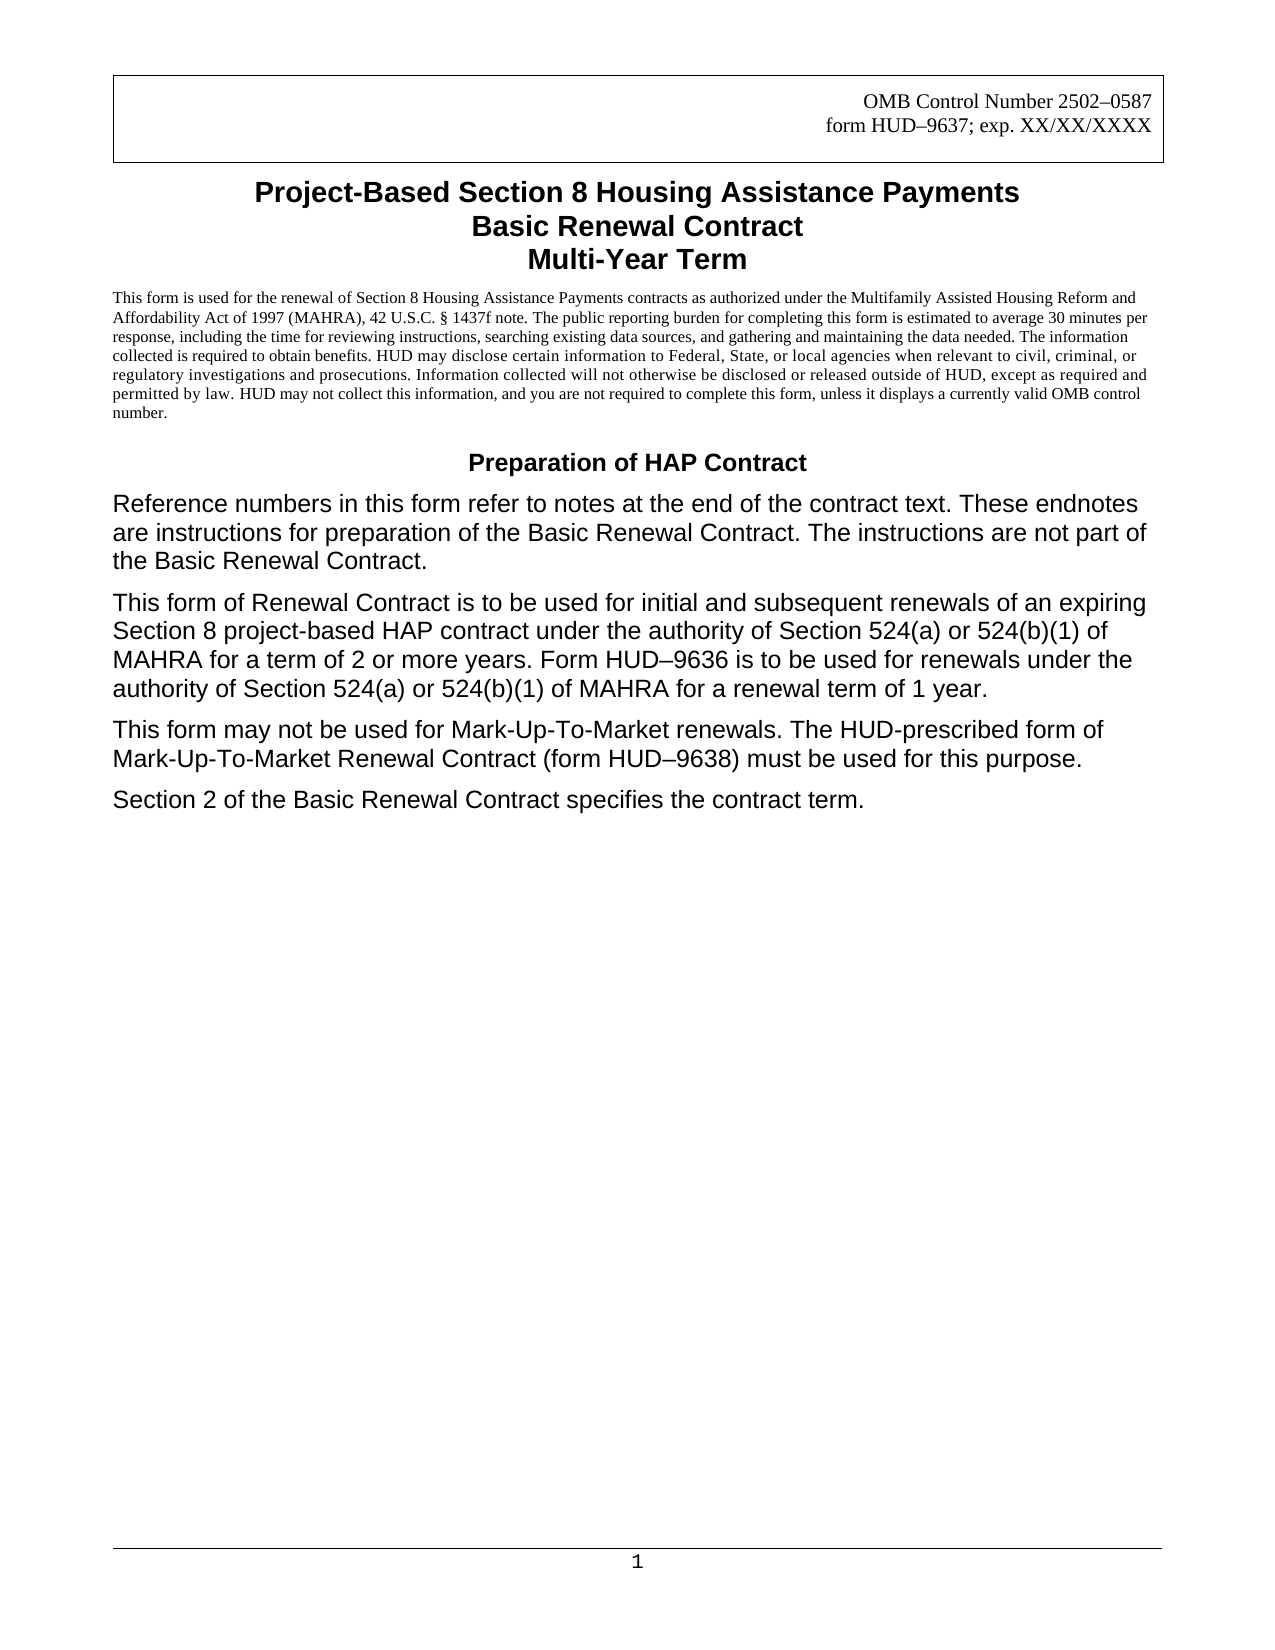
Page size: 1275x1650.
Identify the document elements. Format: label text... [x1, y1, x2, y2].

text Reference numbers in this form refer to notes at the end of the contract text. These endnotes are instructions for preparation of the Basic Renewal Contract. The instructions are not part of the Basic Renewal Contract. [112, 489, 1162, 575]
text Preparation of HAP Contract [112, 447, 1162, 476]
text This form may not be used for Mark-Up-To-Market renewals. The HUD-prescribed form of Mark-Up-To-Market Renewal Contract (form HUD–9638) must be used for this purpose. [112, 715, 1162, 772]
text Section 2 of the Basic Renewal Contract specifies the contract term. [112, 785, 1162, 814]
text This form of Renewal Contract is to be used for initial and subsequent renewals of an expiring Section 8 project-based HAP contract under the authority of Section 524(a) or 524(b)(1) of MAHRA for a term of 2 or more years. Form HUD–9636 is to be used for renewals under the authority of Section 524(a) or 524(b)(1) of MAHRA for a renewal term of 1 year. [112, 587, 1162, 702]
